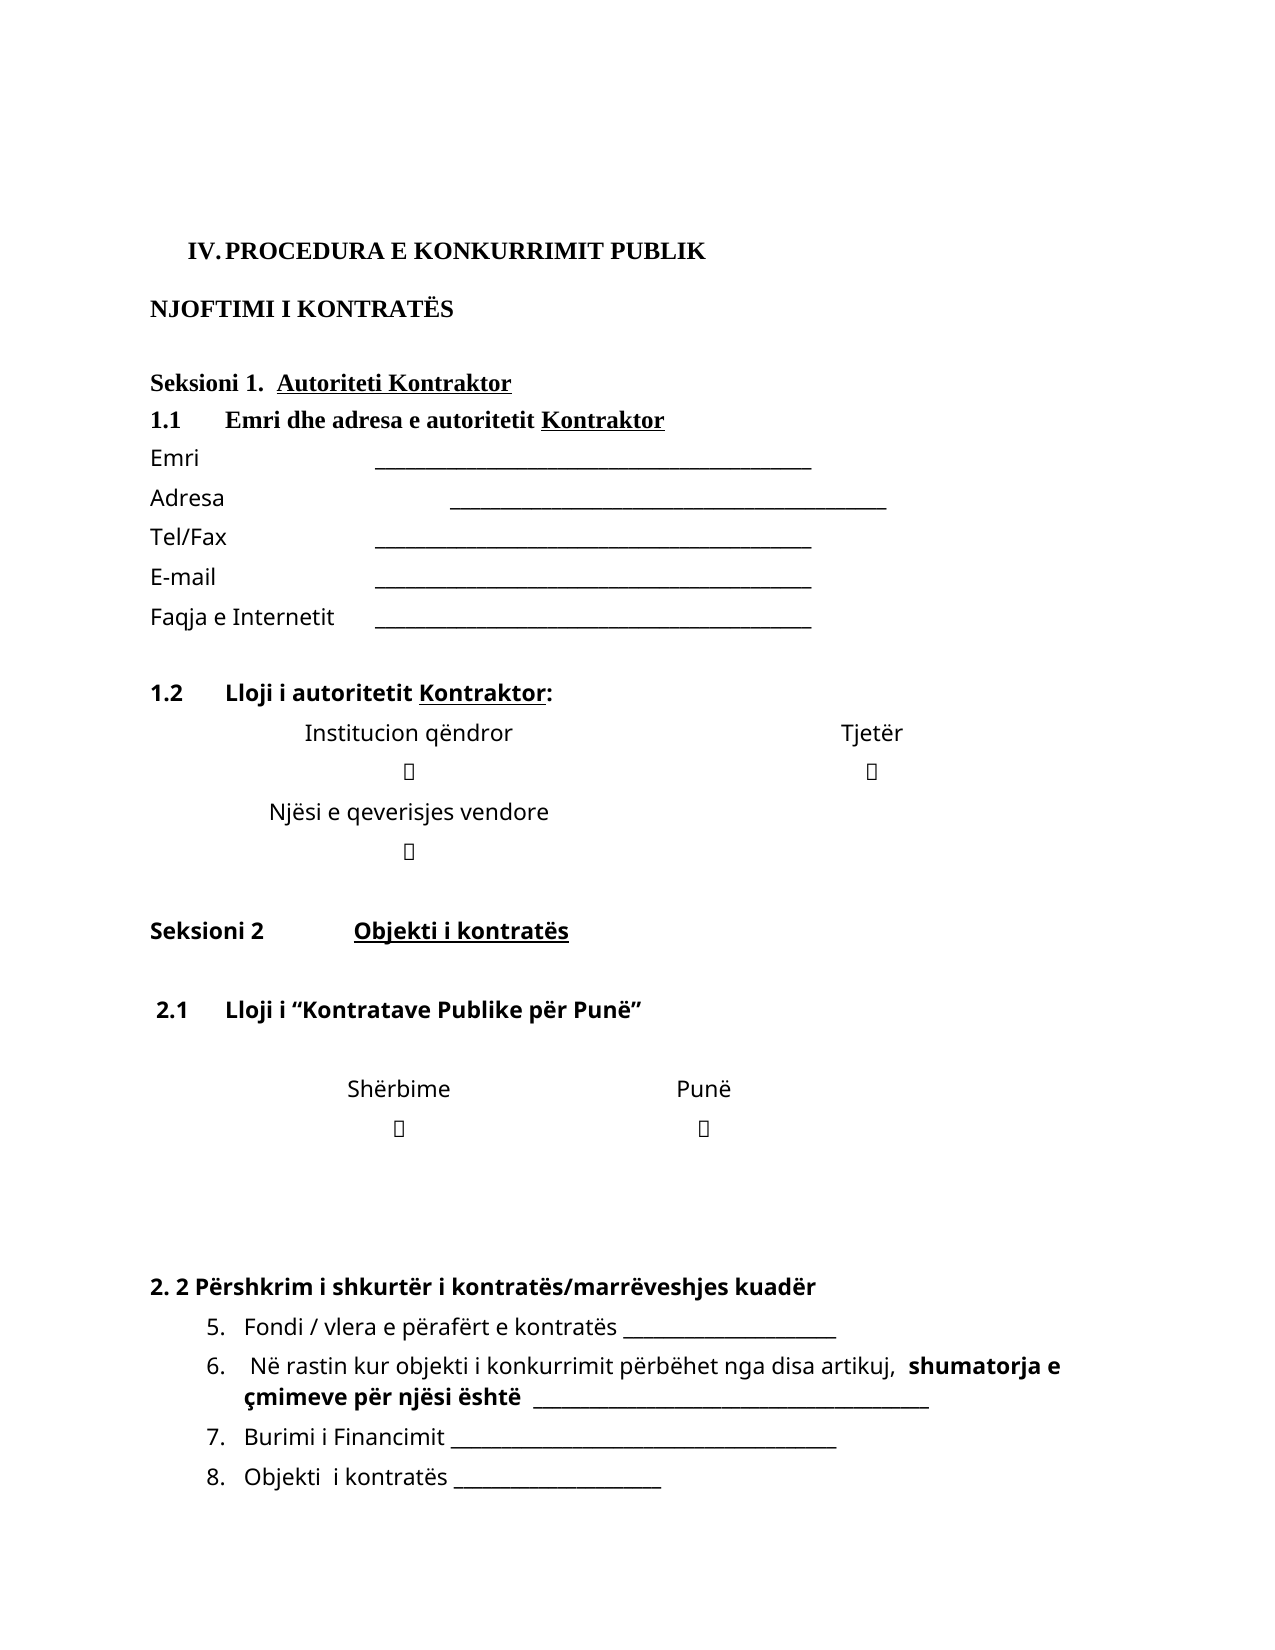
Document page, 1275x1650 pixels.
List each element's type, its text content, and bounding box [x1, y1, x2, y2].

text Adresa ___________________________________________ [150, 482, 1125, 513]
list Në rastin kur objekti i konkurrimit përbëhet nga disa artikuj, shumatorja e çmimeve për njësi është __________________________________________ [206, 1350, 1125, 1412]
text Emri ___________________________________________ [150, 442, 1125, 473]
text NJOFTIMI I KONTRATËS [150, 294, 1125, 322]
text Faqja e Internetit ___________________________________________ [150, 600, 1125, 632]
list Fondi / vlera e përafërt e kontratës _____________________ [206, 1310, 1125, 1342]
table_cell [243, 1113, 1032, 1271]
text 2. 2 Përshkrim i shkurtër i kontratës/marrëveshjes kuadër [150, 1271, 1125, 1302]
text 1.2 Lloji i autoritetit Kontraktor: [150, 677, 1125, 708]
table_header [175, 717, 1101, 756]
text Seksioni 1. Autoriteti Kontraktor [150, 368, 1125, 397]
list PROCEDURA e KONKURRIMIT PUBLIK [187, 236, 1125, 265]
text 1.1 Emri dhe adresa e autoritetit Kontraktor [150, 405, 1125, 434]
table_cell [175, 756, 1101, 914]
text Tel/Fax ___________________________________________ [150, 521, 1125, 552]
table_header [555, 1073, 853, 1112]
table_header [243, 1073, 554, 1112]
list Burimi i Financimit ______________________________________ [206, 1421, 1125, 1452]
list Objekti i kontratës ______________________ [206, 1460, 1125, 1492]
text Seksioni 2 Objekti i kontratës [150, 914, 1125, 946]
text 2.1 Lloji i “Kontratave Publike për Punë” [150, 994, 1125, 1025]
text E-mail ___________________________________________ [150, 561, 1125, 592]
